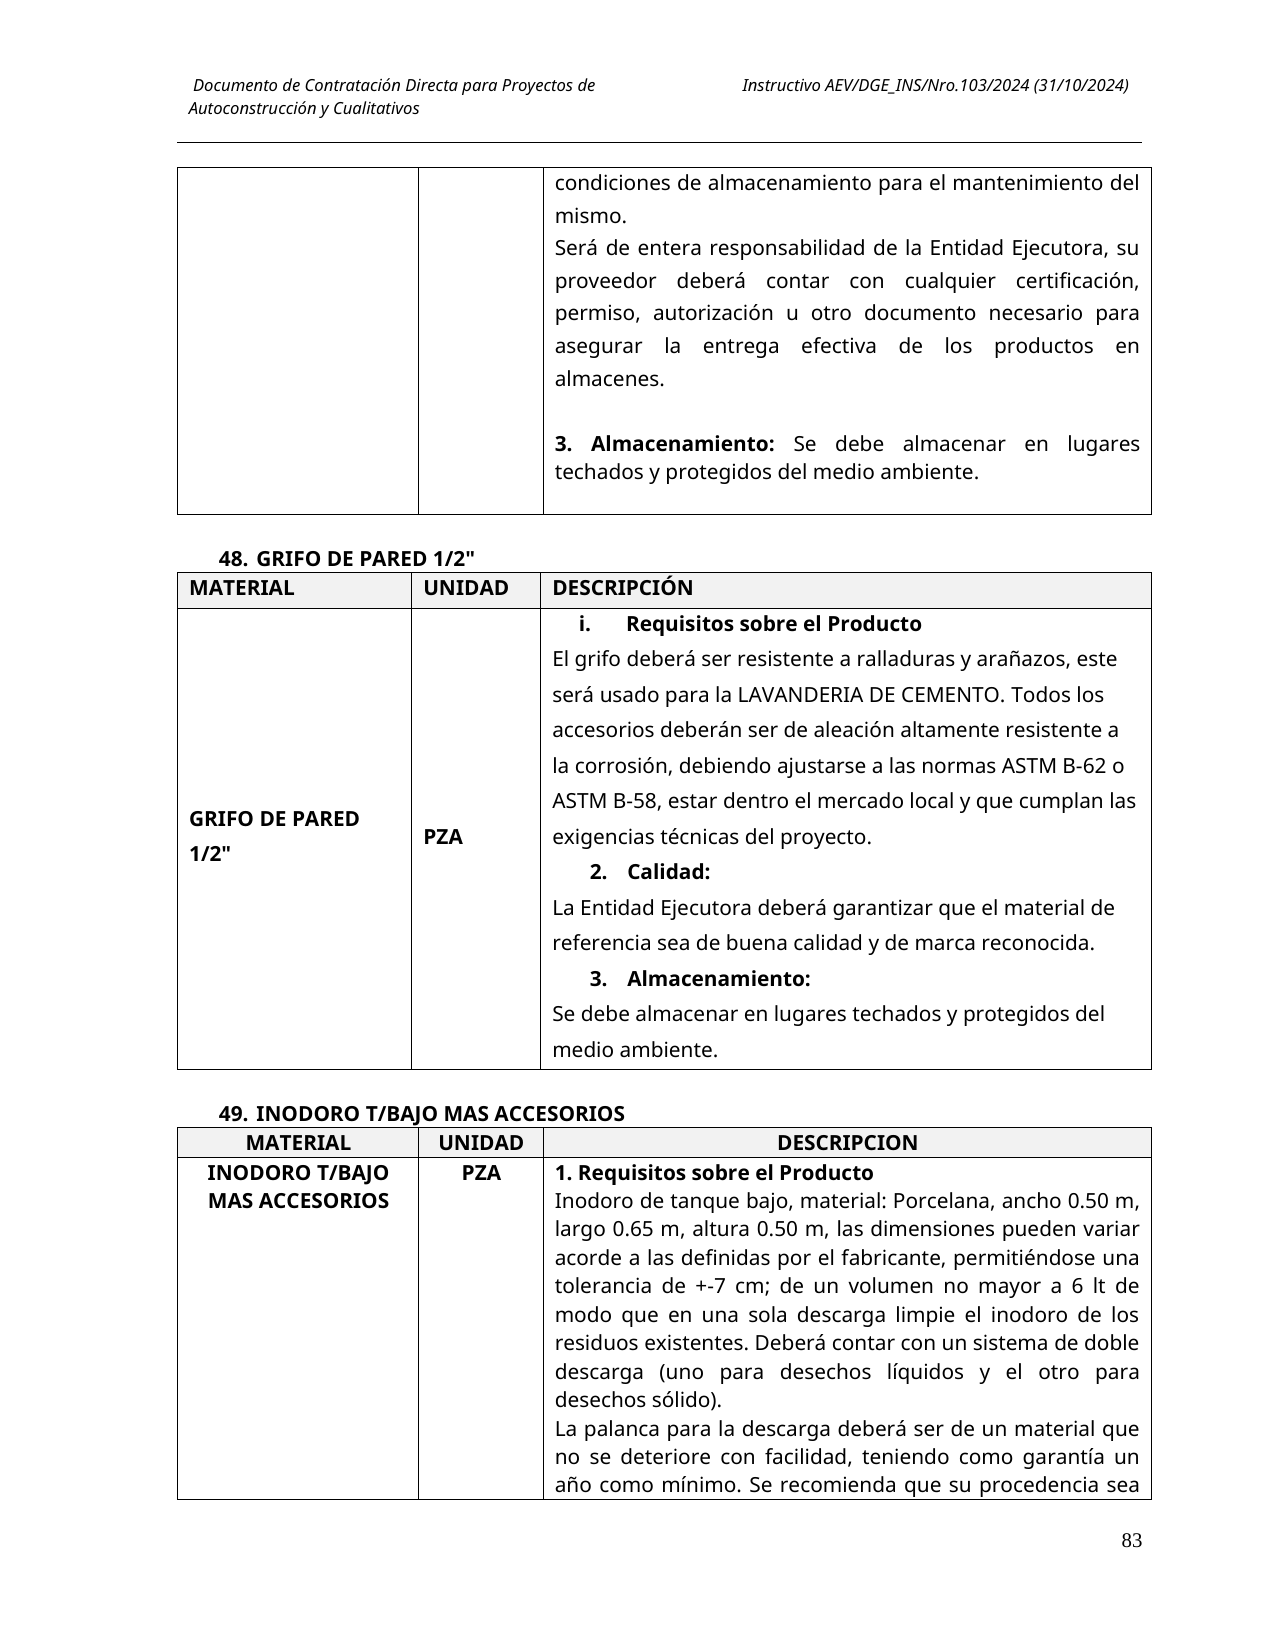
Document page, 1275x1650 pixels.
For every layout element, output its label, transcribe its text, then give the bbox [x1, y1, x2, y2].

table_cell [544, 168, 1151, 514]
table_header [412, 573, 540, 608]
list INODORO T/BAJO MAS ACCESORIOS [219, 1099, 1142, 1127]
list GRIFO DE PARED 1/2" [219, 544, 1142, 572]
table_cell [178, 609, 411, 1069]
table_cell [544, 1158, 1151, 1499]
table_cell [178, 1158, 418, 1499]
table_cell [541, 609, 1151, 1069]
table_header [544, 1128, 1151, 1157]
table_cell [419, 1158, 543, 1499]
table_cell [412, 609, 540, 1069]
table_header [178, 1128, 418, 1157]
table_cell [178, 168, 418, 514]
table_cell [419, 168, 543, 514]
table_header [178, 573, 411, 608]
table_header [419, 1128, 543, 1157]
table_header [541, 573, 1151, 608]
